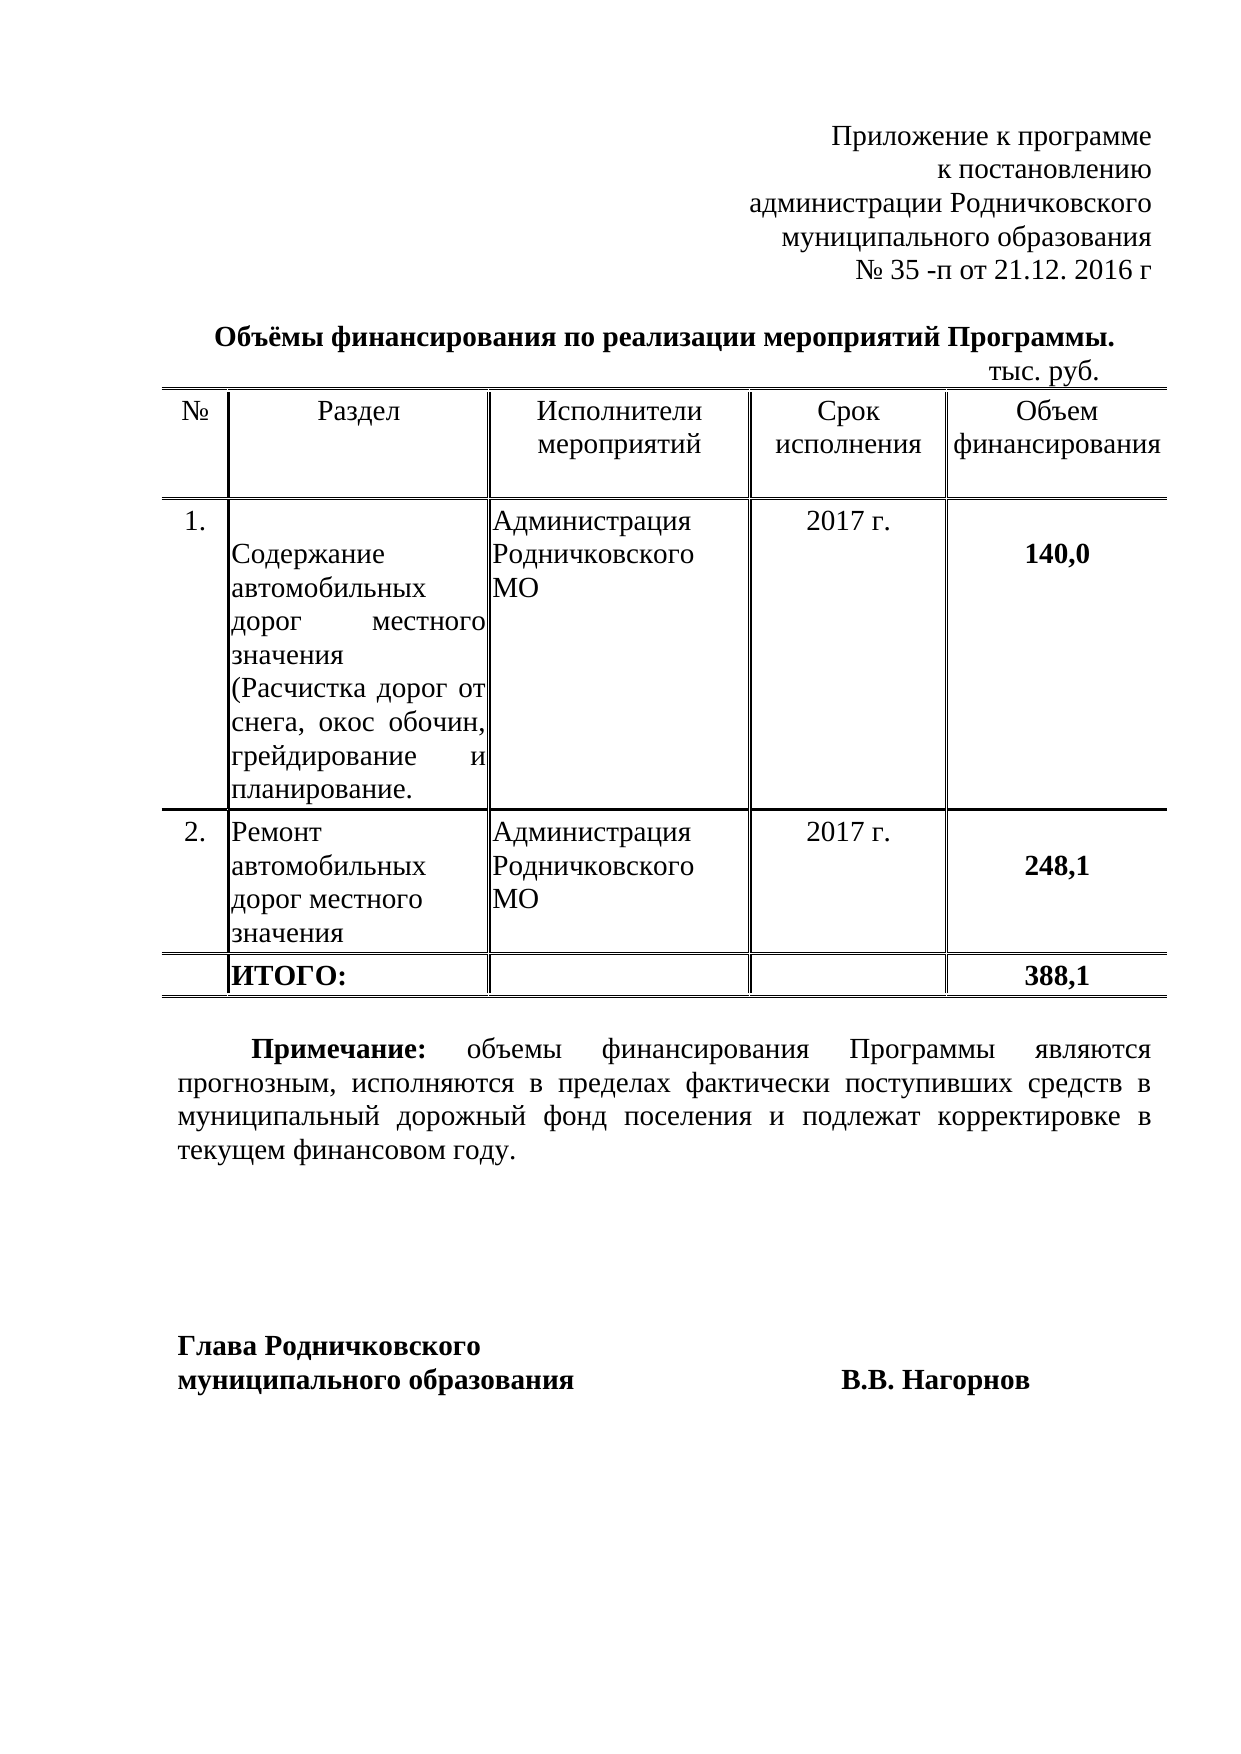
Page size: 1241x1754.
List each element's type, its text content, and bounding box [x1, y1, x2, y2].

table_header Срок исполнения [750, 390, 947, 497]
text Примечание: объемы финансирования Программы являются прогнозным, исполняются в пределах фактически поступивших средств в муниципальный дорожный фонд поселения и подлежат корректировке в текущем финансовом году. [177, 1031, 1152, 1166]
table_cell Содержание автомобильных дорог местного значения (Расчистка дорог от снега, окос обочин, грейдирование и планирование. [230, 500, 487, 808]
table_cell 2. [162, 811, 227, 952]
table_cell 1. [162, 500, 227, 808]
table_cell 2017 г. [752, 500, 945, 808]
table_header Исполнители мероприятий [489, 388, 750, 497]
table_cell Администрация Родничковского МО [491, 811, 748, 952]
table_header Раздел [228, 388, 489, 497]
table_cell [750, 955, 947, 994]
text муниципального образования В.В. Нагорнов [177, 1362, 1152, 1396]
subtitle Приложение к программе [177, 118, 1152, 152]
text муниципального образования [177, 219, 1152, 252]
table_header Объем финансирования [947, 390, 1167, 497]
table_cell 388,1 [947, 955, 1167, 994]
text Глава Родничковского [177, 1328, 1152, 1362]
table_cell Ремонт автомобильных дорог местного значения [230, 811, 487, 952]
table_cell ИТОГО: [228, 952, 489, 994]
table_cell 2017 г. [752, 811, 945, 952]
text тыс. руб. [915, 353, 1152, 386]
text к постановлению [177, 152, 1152, 185]
text Объёмы финансирования по реализации мероприятий Программы. [177, 319, 1152, 353]
text администрации Родничковского [177, 185, 1152, 219]
table_cell [489, 952, 750, 994]
table_cell Администрация Родничковского МО [491, 500, 748, 808]
table_cell 248,1 [948, 811, 1167, 952]
table_header № [162, 388, 228, 497]
text № 35 -п от 21.12. 2016 г [177, 252, 1152, 286]
table_cell [162, 955, 228, 994]
table_cell 140,0 [948, 500, 1167, 808]
